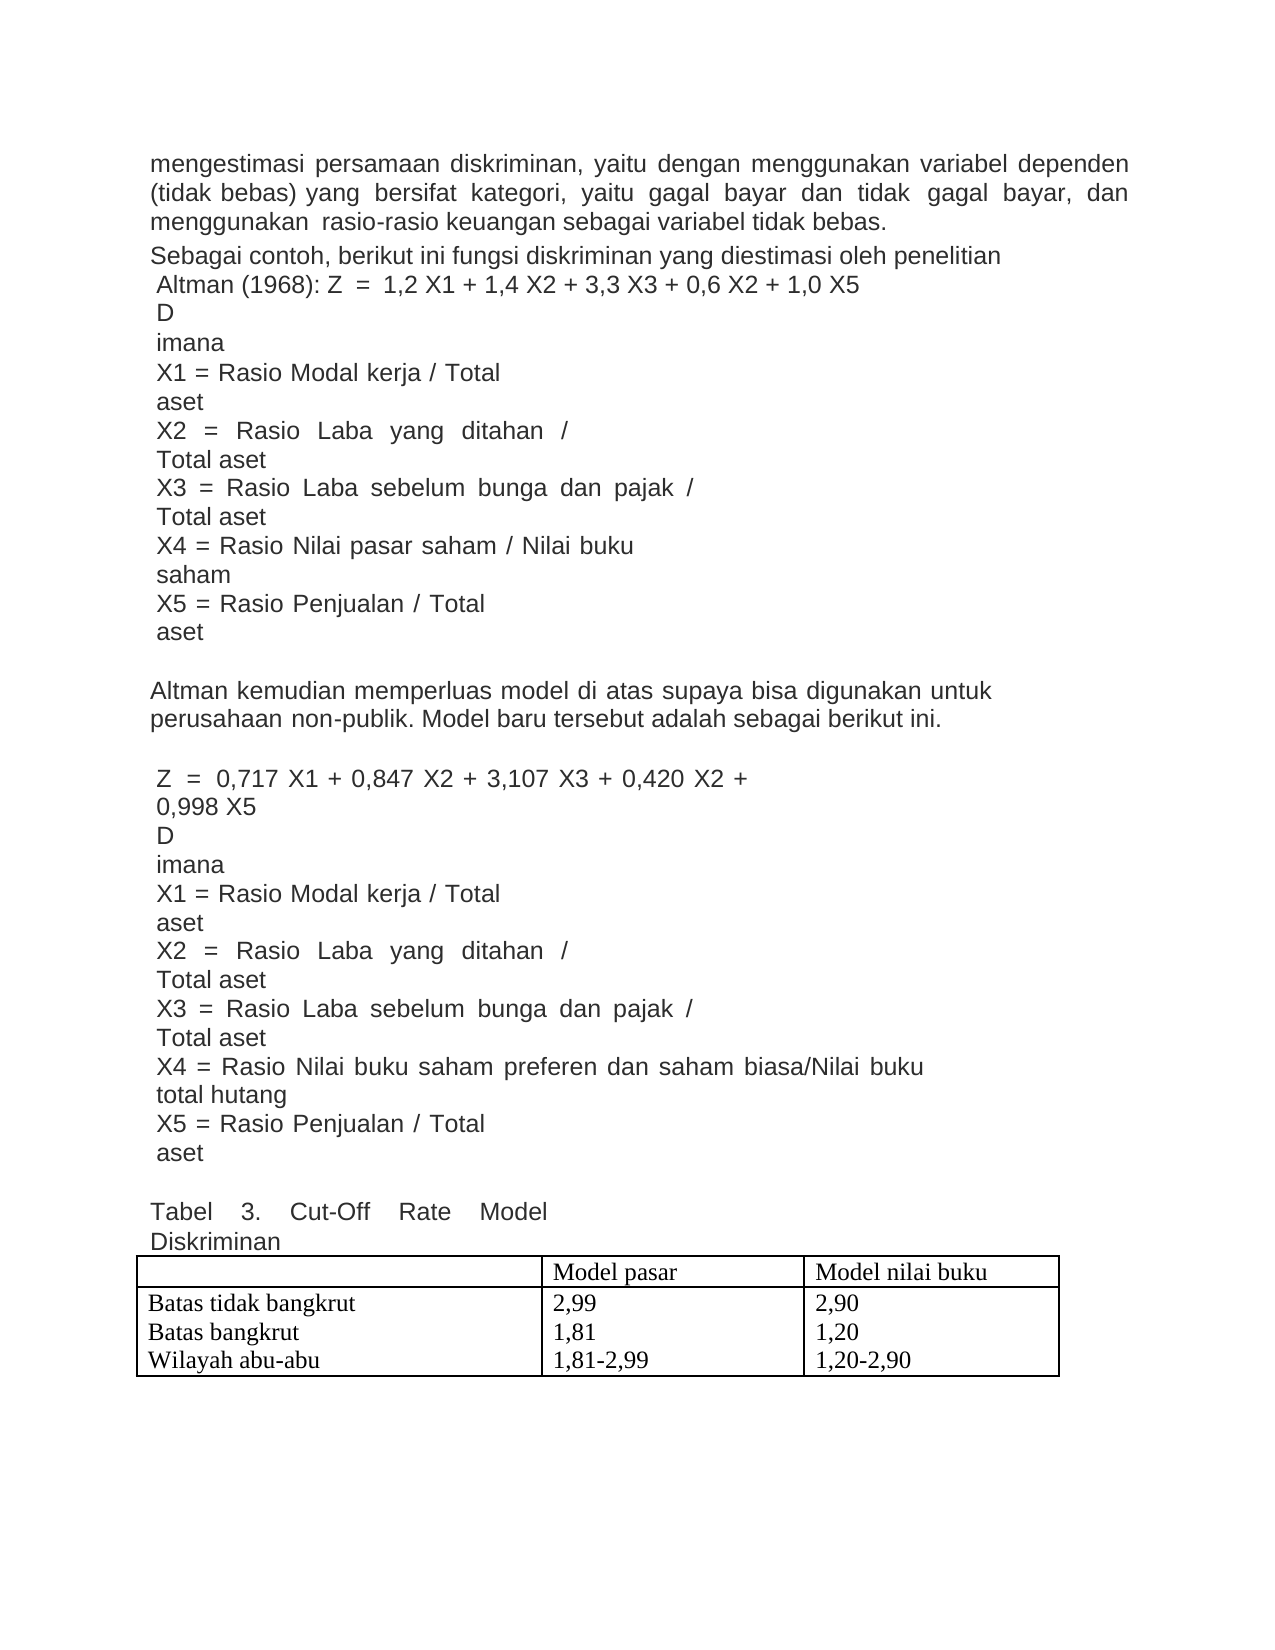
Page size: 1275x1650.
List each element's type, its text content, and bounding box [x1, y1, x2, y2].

table_header Model pasar [543, 1257, 803, 1286]
text X4 = Rasio Nilai pasar saham / Nilai buku saham [156, 531, 634, 588]
text Altman kemudian memperluas model di atas supaya bisa digunakan untuk perusahaan non-publik. Model baru tersebut adalah sebagai berikut ini. [150, 676, 1129, 733]
text Dimana [156, 298, 235, 358]
table_cell 2,99 1,81 1,81-2,99 [543, 1288, 803, 1374]
table_cell 2,90 1,20 1,20-2,90 [805, 1288, 1058, 1374]
text X5 = Rasio Penjualan / Total aset [156, 1109, 485, 1167]
text X4 = Rasio Nilai buku saham preferen dan saham biasa/Nilai buku total hutang [156, 1052, 924, 1109]
table_header [138, 1257, 541, 1286]
text Dimana [156, 821, 235, 879]
text X1 = Rasio Modal kerja / Total aset [156, 879, 501, 936]
text Tabel 3. Cut-Off Rate Model Diskriminan [150, 1195, 547, 1255]
text X1 = Rasio Modal kerja / Total aset [156, 358, 501, 416]
text X5 = Rasio Penjualan / Total aset [156, 588, 485, 646]
text X2 = Rasio Laba yang ditahan / Total aset [156, 936, 568, 994]
text mengestimasi persamaan diskriminan, yaitu dengan menggunakan variabel dependen (tidak bebas) yang bersifat kategori, yaitu gagal bayar dan tidak gagal bayar, dan menggunakan rasio-rasio keuangan sebagai variabel tidak bebas. [150, 149, 1129, 236]
text Sebagai contoh, berikut ini fungsi diskriminan yang diestimasi oleh penelitian Altman (1968): Z = 1,2 X1 + 1,4 X2 + 3,3 X3 + 0,6 X2 + 1,0 X5 [150, 241, 1046, 298]
table_header Model nilai buku [805, 1257, 1058, 1286]
text X2 = Rasio Laba yang ditahan / Total aset [156, 416, 568, 473]
text X3 = Rasio Laba sebelum bunga dan pajak / Total aset [156, 473, 693, 531]
table_cell Batas tidak bangkrut Batas bangkrut Wilayah abu-abu [138, 1288, 541, 1374]
text X3 = Rasio Laba sebelum bunga dan pajak / Total aset [156, 994, 693, 1051]
text Z = 0,717 X1 + 0,847 X2 + 3,107 X3 + 0,420 X2 + 0,998 X5 [156, 764, 748, 821]
